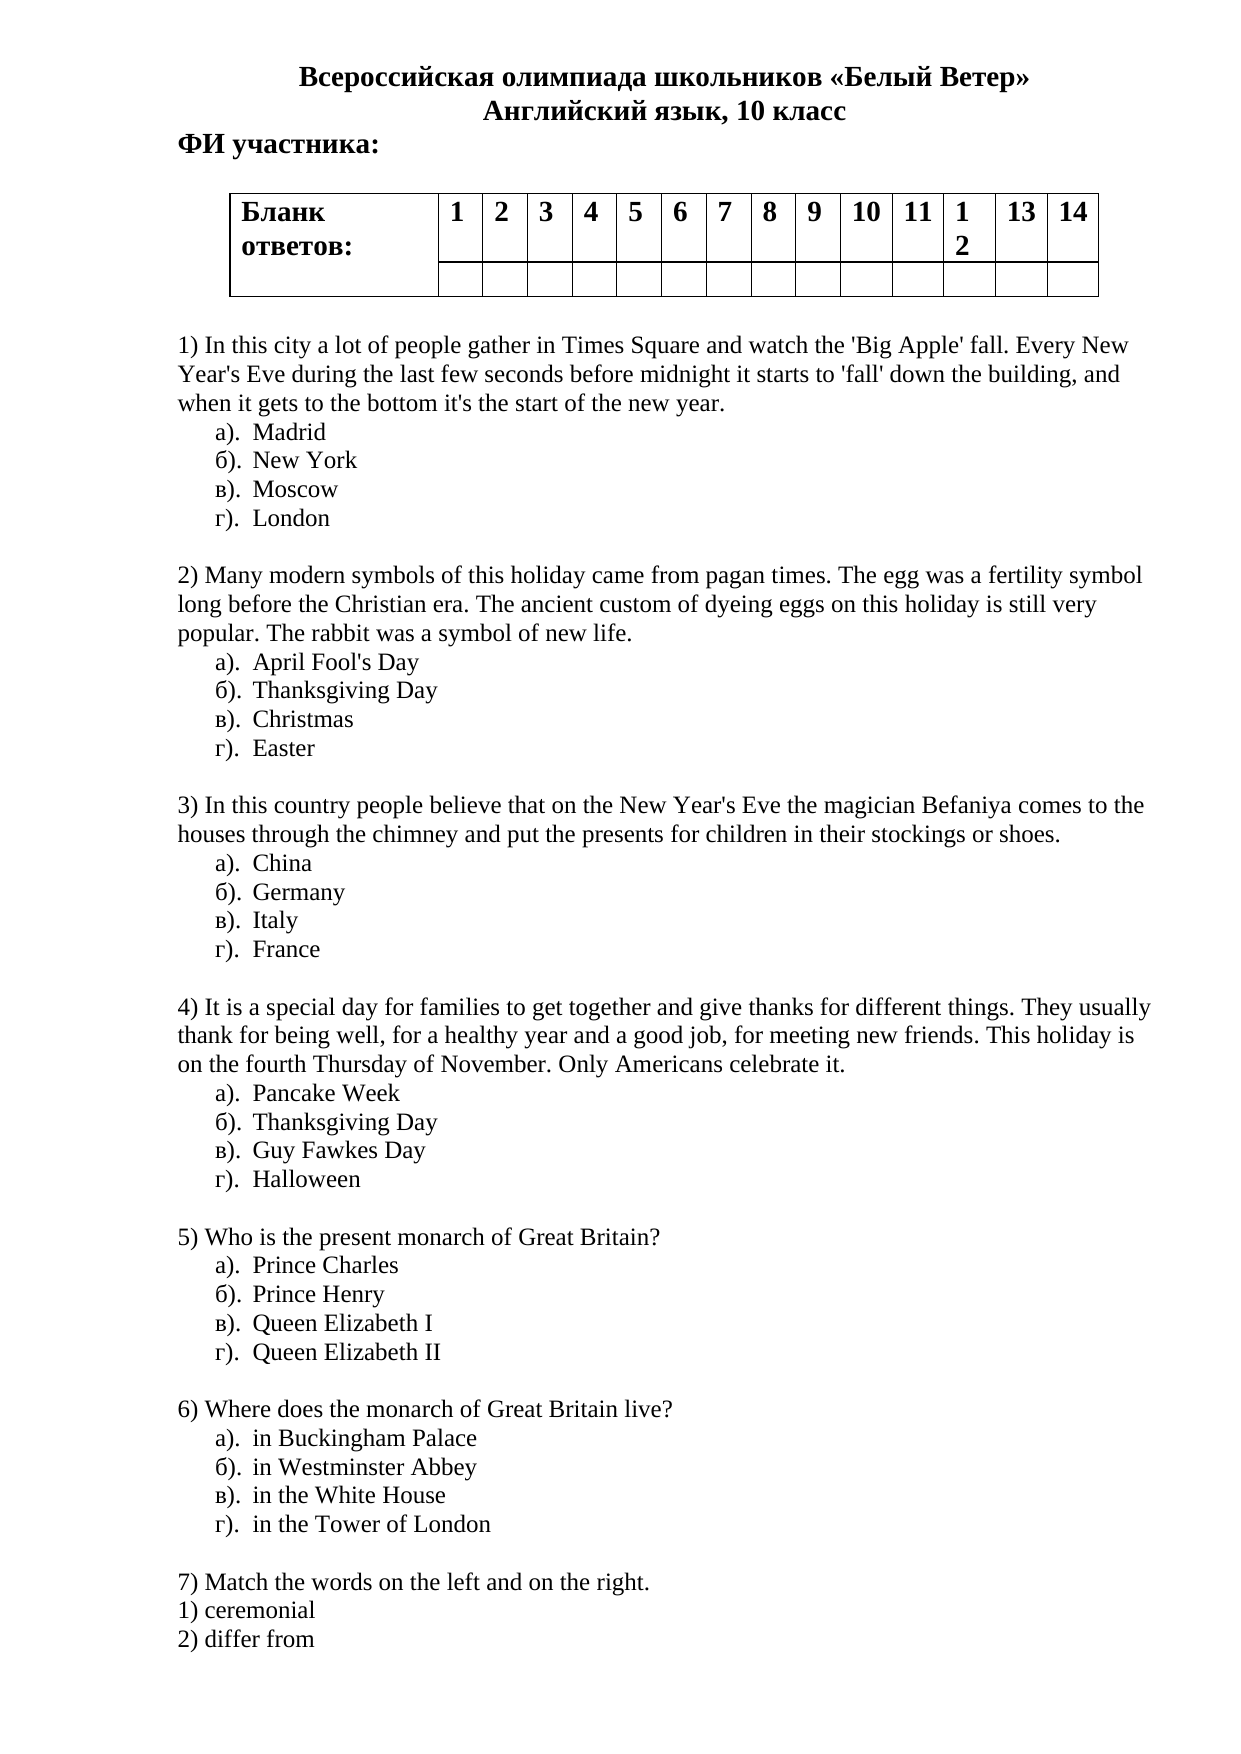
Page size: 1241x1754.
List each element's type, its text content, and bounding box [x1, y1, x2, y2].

table_header 13 [996, 194, 1047, 261]
table_cell [1048, 263, 1098, 296]
table_cell [752, 263, 795, 296]
table_cell [573, 263, 616, 296]
table_cell [617, 263, 661, 296]
table_header 8 [752, 194, 795, 261]
table_header 7 [707, 194, 751, 261]
table_header Бланк ответов: [231, 194, 438, 296]
list France [215, 934, 1152, 963]
text 4) It is a special day for families to get together and give thanks for different things. They usually thank for being well, for a healthy year and a good job, for meeting new friends. This holiday is on the fourth Thursday of November. Only Americans celebrate it. [177, 992, 1152, 1078]
list April Fool's Day [215, 647, 1152, 676]
list Moscow [215, 474, 1152, 503]
table_header 10 [841, 194, 892, 261]
list Thanksgiving Day [215, 1107, 1152, 1136]
text 5) Who is the present monarch of Great Britain? [177, 1222, 1152, 1251]
list Prince Henry [215, 1279, 1152, 1308]
table_header 11 [893, 194, 943, 261]
table_cell [707, 263, 751, 296]
list Pancake Week [215, 1078, 1152, 1107]
table_cell [439, 263, 482, 296]
table_header 12 [944, 194, 995, 261]
list Madrid [215, 417, 1152, 446]
table_header 1 [439, 194, 482, 261]
table_header 2 [483, 194, 527, 261]
list China [215, 848, 1152, 877]
table_cell [893, 263, 943, 296]
text 6) Where does the monarch of Great Britain live? [177, 1394, 1152, 1423]
list Halloween [215, 1164, 1152, 1193]
table_cell [841, 263, 892, 296]
list in the White House [215, 1481, 1152, 1509]
table_cell [662, 263, 706, 296]
list in Westminster Abbey [215, 1452, 1152, 1481]
list Thanksgiving Day [215, 676, 1152, 704]
list London [215, 503, 1152, 532]
table_cell [944, 263, 995, 296]
list New York [215, 446, 1152, 474]
table_header 5 [617, 194, 661, 261]
text ФИ участника: [177, 126, 1152, 160]
table_header 6 [662, 194, 706, 261]
text Английский язык, 10 класс [177, 93, 1152, 126]
text 2) Many modern symbols of this holiday came from pagan times. The egg was a fertility symbol long before the Christian era. The ancient custom of dyeing eggs on this holiday is still very popular. The rabbit was a symbol of new life. [177, 561, 1152, 647]
text Всероссийская олимпиада школьников «Белый Ветер» [177, 59, 1152, 93]
table_cell [796, 263, 840, 296]
list Italy [215, 906, 1152, 934]
table_cell [483, 263, 527, 296]
list Prince Charles [215, 1251, 1152, 1279]
text 1) ceremonial [177, 1596, 1152, 1624]
list Queen Elizabeth II [215, 1337, 1152, 1366]
list Guy Fawkes Day [215, 1136, 1152, 1164]
text 7) Match the words on the left and on the right. [177, 1567, 1152, 1596]
table_cell [528, 263, 572, 296]
text 1) In this city a lot of people gather in Times Square and watch the 'Big Apple' fall. Every New Year's Eve during the last few seconds before midnight it starts to 'fall' down the building, and when it gets to the bottom it's the start of the new year. [177, 331, 1152, 417]
list Queen Elizabeth I [215, 1308, 1152, 1337]
list in Buckingham Palace [215, 1423, 1152, 1452]
table_cell [996, 263, 1047, 296]
list Germany [215, 877, 1152, 906]
table_header 4 [573, 194, 616, 261]
text 2) differ from [177, 1624, 1152, 1653]
text 3) In this country people believe that on the New Year's Eve the magician Befaniya comes to the houses through the chimney and put the presents for children in their stockings or shoes. [177, 791, 1152, 848]
table_header 3 [528, 194, 572, 261]
list Christmas [215, 704, 1152, 733]
table_header 14 [1048, 194, 1098, 261]
table_header 9 [796, 194, 840, 261]
list Easter [215, 733, 1152, 762]
list in the Tower of London [215, 1509, 1152, 1538]
